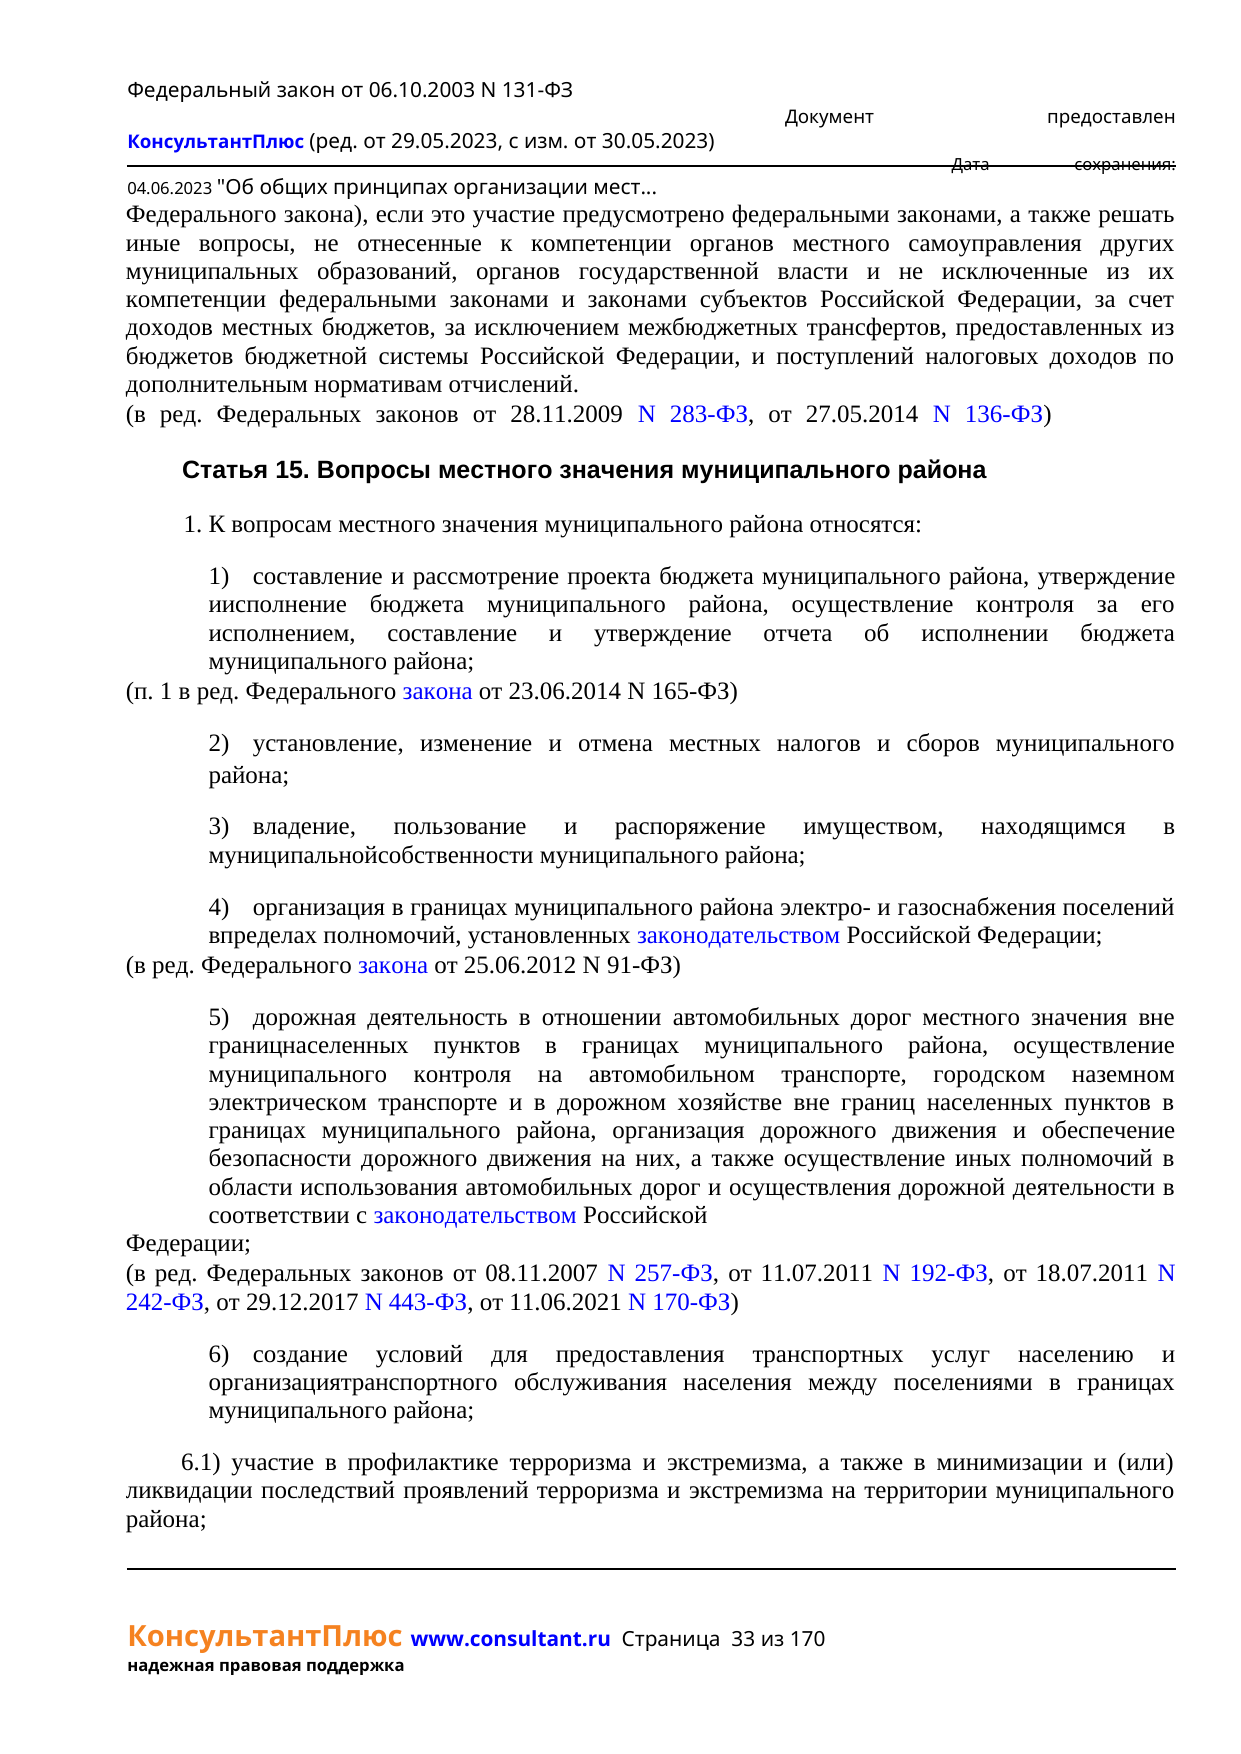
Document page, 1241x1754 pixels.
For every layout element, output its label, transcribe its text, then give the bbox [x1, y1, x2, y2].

list установление, изменение и отмена местных налогов и сборов муниципального района; [208, 728, 1176, 789]
list владение, пользование и распоряжение имуществом, находящимся в муниципальнойсобственности муниципального района; [208, 812, 1176, 869]
text (в ред. Федеральных законов от 08.11.2007 N 257-ФЗ, от 11.07.2011 N 192-ФЗ, от 18.07.2011 N 242-ФЗ, от 29.12.2017 N 443-ФЗ, от 11.06.2021 N 170-ФЗ) [126, 1259, 1176, 1316]
list организация в границах муниципального района электро- и газоснабжения поселений впределах полномочий, установленных законодательством Российской Федерации; [208, 892, 1176, 949]
text 1. К вопросам местного значения муниципального района относятся: [183, 510, 1176, 538]
list дорожная деятельность в отношении автомобильных дорог местного значения вне границнаселенных пунктов в границах муниципального района, осуществление муниципального контроля на автомобильном транспорте, городском наземном электрическом транспорте и в дорожном хозяйстве вне границ населенных пунктов в границах муниципального района, организация дорожного движения и обеспечение безопасности дорожного движения на них, а также осуществление иных полномочий в области использования автомобильных дорог и осуществления дорожной деятельности в соответствии с законодательством Российской [208, 1003, 1176, 1229]
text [126, 200, 1176, 398]
text (п. 1 в ред. Федерального закона от 23.06.2014 N 165-ФЗ) [126, 677, 1176, 705]
list составление и рассмотрение проекта бюджета муниципального района, утверждение иисполнение бюджета муниципального района, осуществление контроля за его исполнением, составление и утверждение отчета об исполнении бюджета муниципального района; [208, 562, 1176, 674]
list создание условий для предоставления транспортных услуг населению и организациятранспортного обслуживания населения между поселениями в границах муниципального района; [208, 1339, 1176, 1424]
text 6.1) участие в профилактике терроризма и экстремизма, а также в минимизации и (или) ликвидации последствий проявлений терроризма и экстремизма на территории муниципального района; [126, 1448, 1176, 1533]
text (в ред. Федеральных законов от 28.11.2009 N 283-ФЗ, от 27.05.2014 N 136-ФЗ) Статья 15. Вопросы местного значения муниципального района [126, 399, 1051, 483]
text Федерации; [126, 1229, 1176, 1257]
text (в ред. Федерального закона от 25.06.2012 N 91-ФЗ) [126, 951, 1176, 979]
